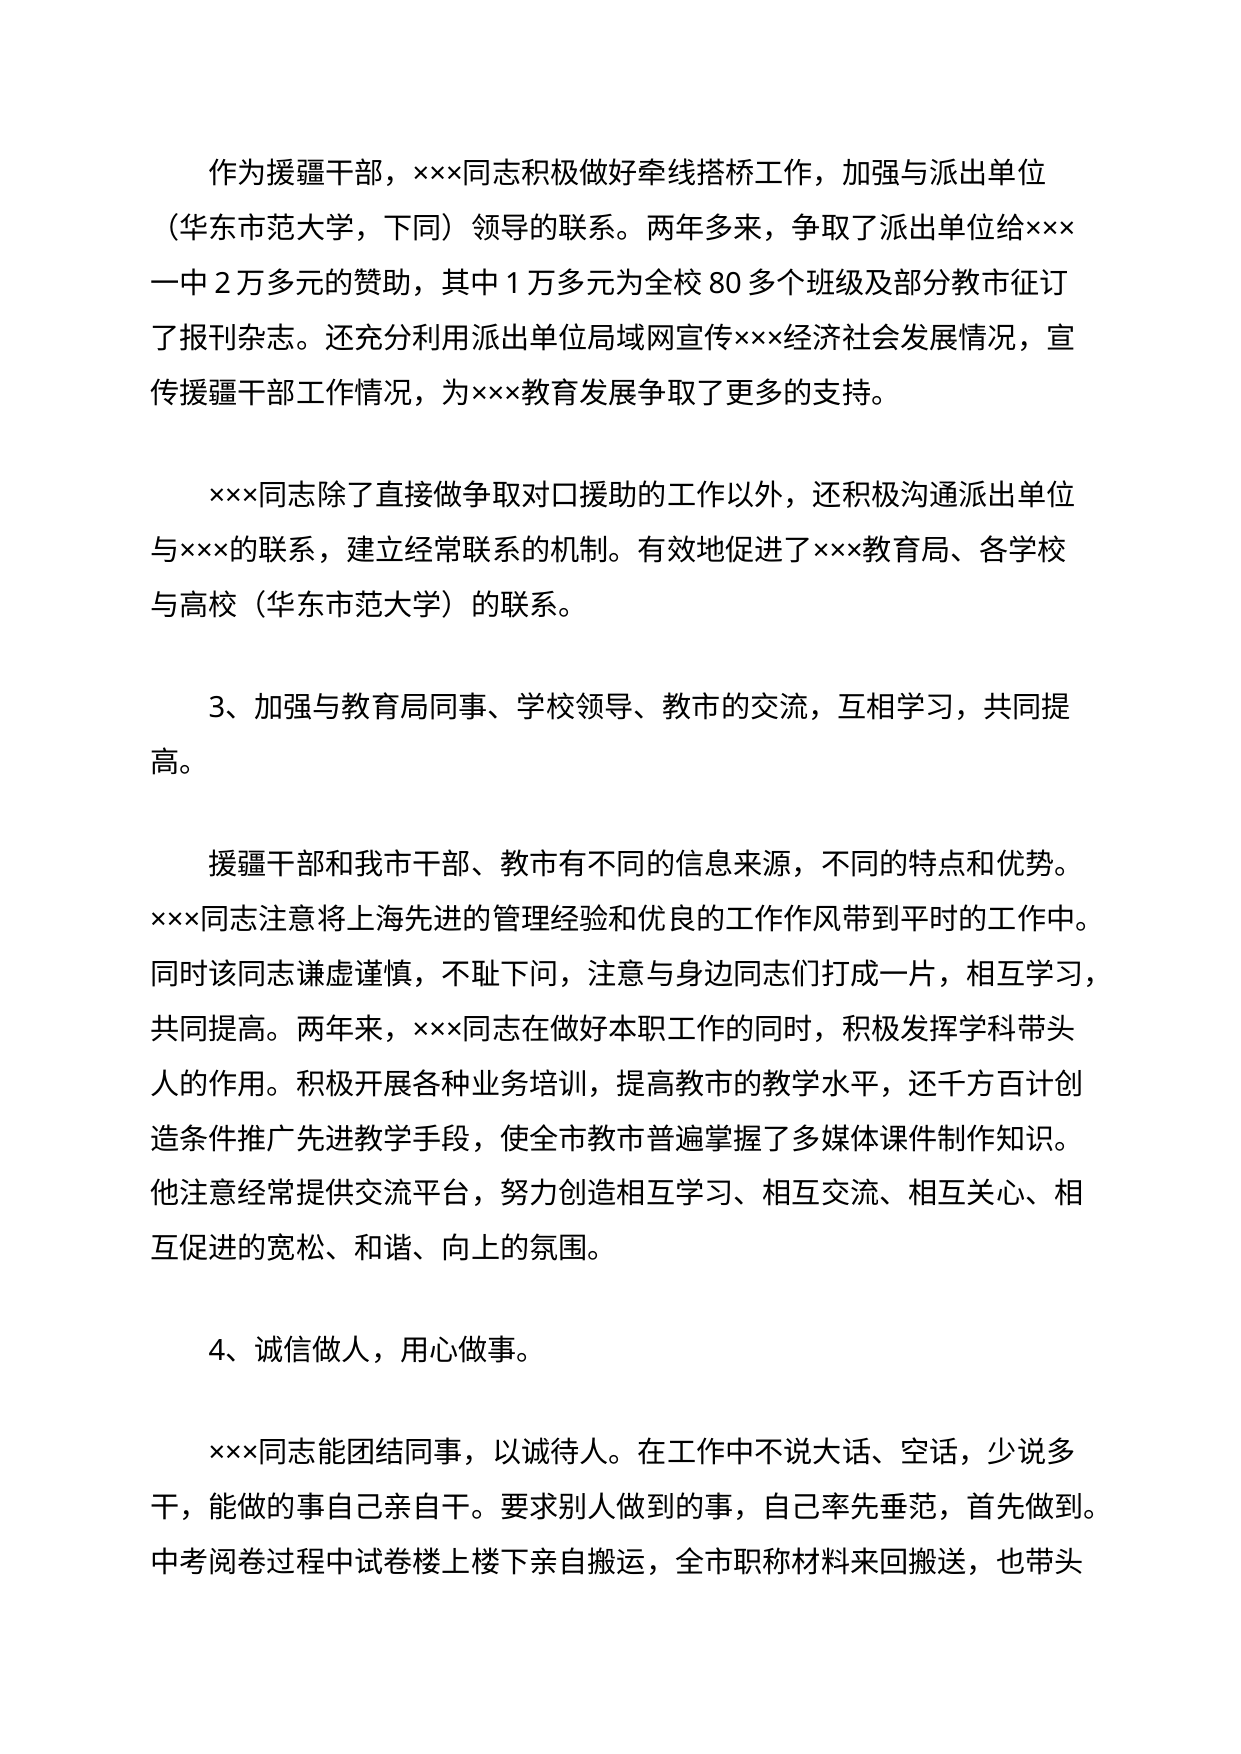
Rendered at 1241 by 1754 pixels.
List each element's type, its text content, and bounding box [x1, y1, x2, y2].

text 援疆干部和我市干部、教市有不同的信息来源，不同的特点和优势。×××同志注意将上海先进的管理经验和优良的工作作风带到平时的工作中。同时该同志谦虚谨慎，不耻下问，注意与身边同志们打成一片，相互学习，共同提高。两年来，×××同志在做好本职工作的同时，积极发挥学科带头人的作用。积极开展各种业务培训，提高教市的教学水平，还千方百计创造条件推广先进教学手段，使全市教市普遍掌握了多媒体课件制作知识。他注意经常提供交流平台，努力创造相互学习、相互交流、相互关心、相互促进的宽松、和谐、向上的氛围。 [150, 841, 1090, 1267]
text ×××同志除了直接做争取对口援助的工作以外，还积极沟通派出单位与×××的联系，建立经常联系的机制。有效地促进了×××教育局、各学校与高校（华东市范大学）的联系。 [150, 472, 1090, 624]
text 作为援疆干部，×××同志积极做好牵线搭桥工作，加强与派出单位（华东市范大学，下同）领导的联系。两年多来，争取了派出单位给×××一中2万多元的赞助，其中1万多元为全校80多个班级及部分教市征订了报刊杂志。还充分利用派出单位局域网宣传×××经济社会发展情况，宣传援疆干部工作情况，为×××教育发展争取了更多的支持。 [150, 150, 1090, 412]
text 3、加强与教育局同事、学校领导、教市的交流，互相学习，共同提高。 [150, 684, 1090, 781]
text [150, 1429, 1090, 1581]
text 4、诚信做人，用心做事。 [150, 1327, 1090, 1369]
